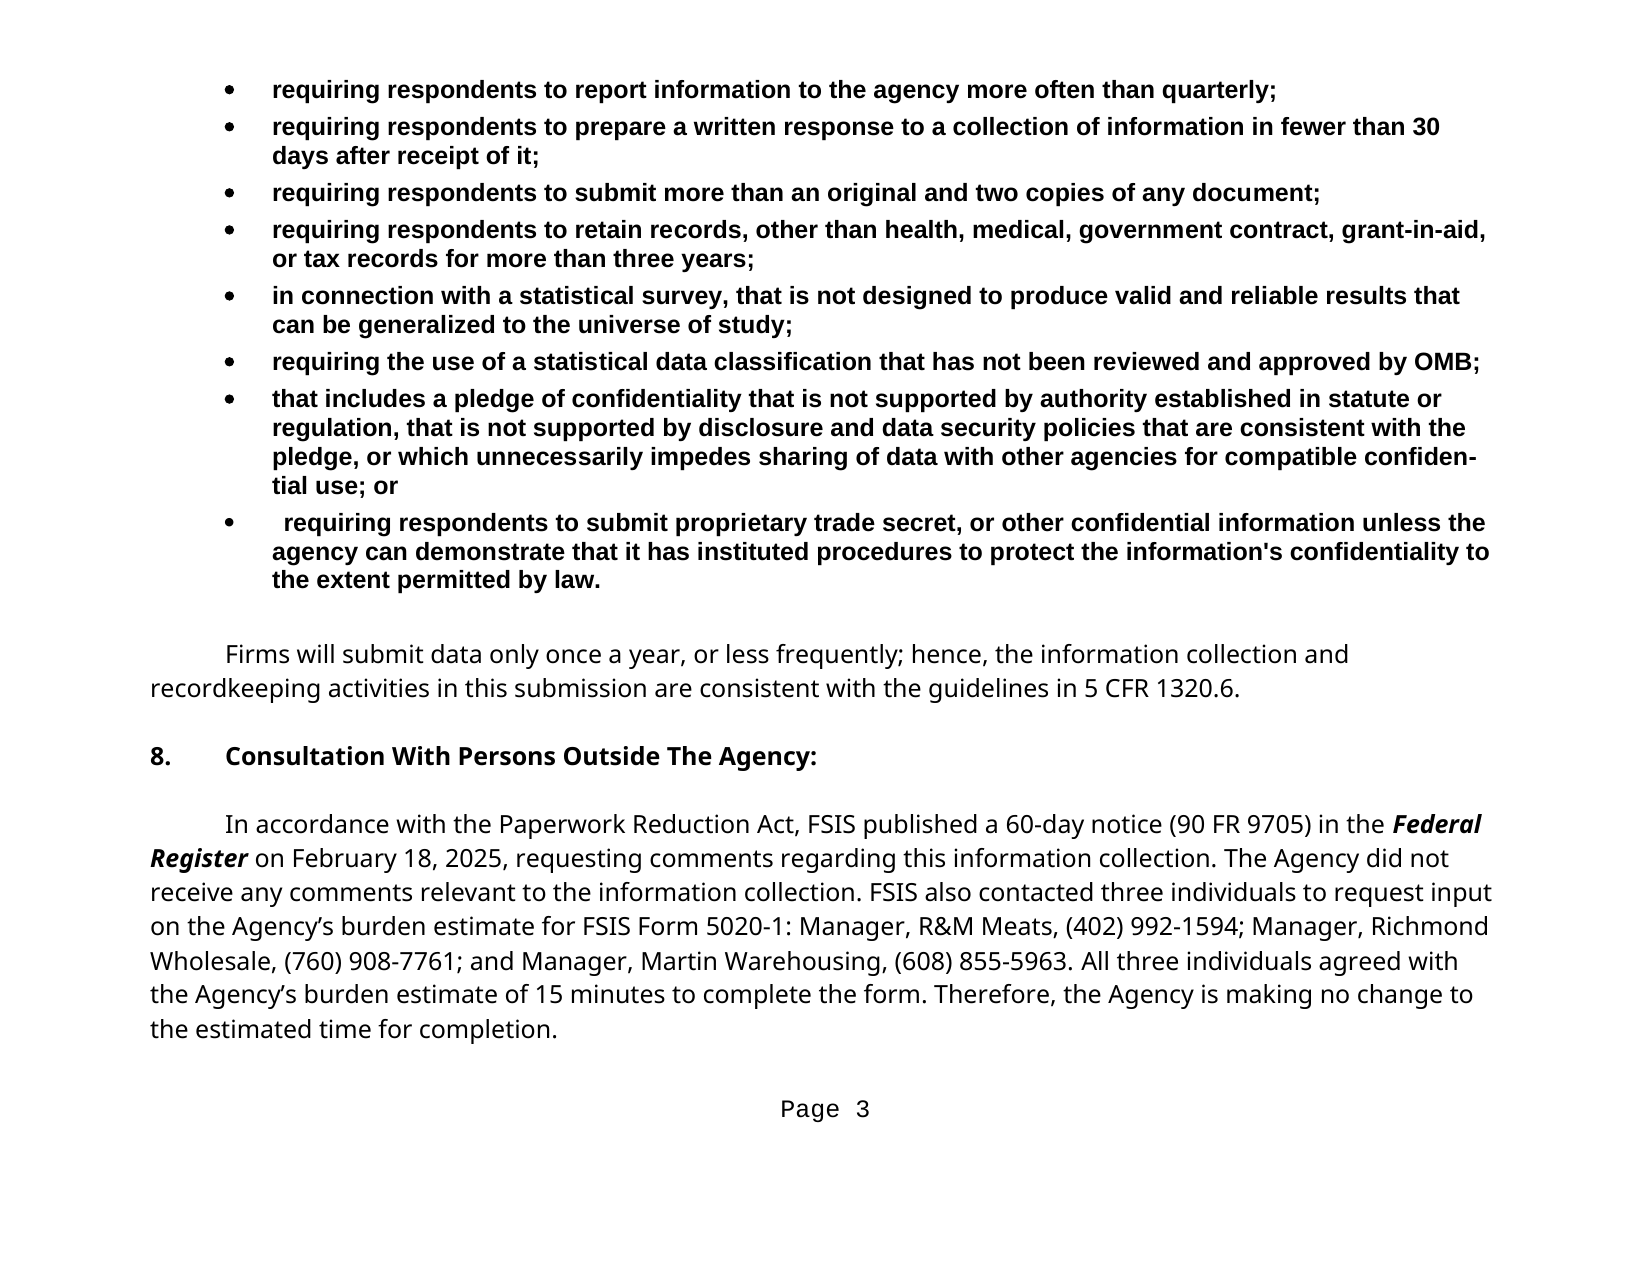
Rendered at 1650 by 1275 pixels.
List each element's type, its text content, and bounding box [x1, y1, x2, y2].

list requiring the use of a statistical data classification that has not been reviewed and approved by OMB; [225, 347, 1500, 376]
text Firms will submit data only once a year, or less frequently; hence, the information collection and recordkeeping activities in this submission are consistent with the guidelines in 5 CFR 1320.6. [150, 637, 1500, 705]
list requiring respondents to report information to the agency more often than quarterly; [225, 75, 1500, 104]
list requiring respondents to retain records, other than health, medical, government contract, grant-in-aid, or tax records for more than three years; [225, 215, 1500, 273]
list requiring respondents to prepare a written response to a collection of information in fewer than 30 days after receipt of it; [225, 112, 1500, 170]
list requiring respondents to submit more than an original and two copies of any document; [225, 178, 1500, 207]
list requiring respondents to submit proprietary trade secret, or other confidential information unless the agency can demonstrate that it has instituted procedures to protect the information's confidentiality to the extent permitted by law. [225, 508, 1500, 594]
list that includes a pledge of confidentiality that is not supported by authority established in statute or regulation, that is not supported by disclosure and data security policies that are consistent with the pledge, or which unnecessarily impedes sharing of data with other agencies for compatible confidential use; or [225, 384, 1500, 499]
text In accordance with the Paperwork Reduction Act, FSIS published a 60-day notice (90 FR 9705) in the Federal Register on February 18, 2025, requesting comments regarding this information collection. The Agency did not receive any comments relevant to the information collection. FSIS also contacted three individuals to request input on the Agency’s burden estimate for FSIS Form 5020-1: Manager, R&M Meats, (402) 992-1594; Manager, Richmond Wholesale, (760) 908-7761; and Manager, Martin Warehousing, (608) 855-5963. All three individuals agreed with the Agency’s burden estimate of 15 minutes to complete the form. Therefore, the Agency is making no change to the estimated time for completion. [150, 807, 1500, 1045]
text 8. Consultation With Persons Outside The Agency: [150, 739, 1500, 773]
list in connection with a statistical survey, that is not designed to produce valid and reliable results that can be generalized to the universe of study; [225, 281, 1500, 339]
